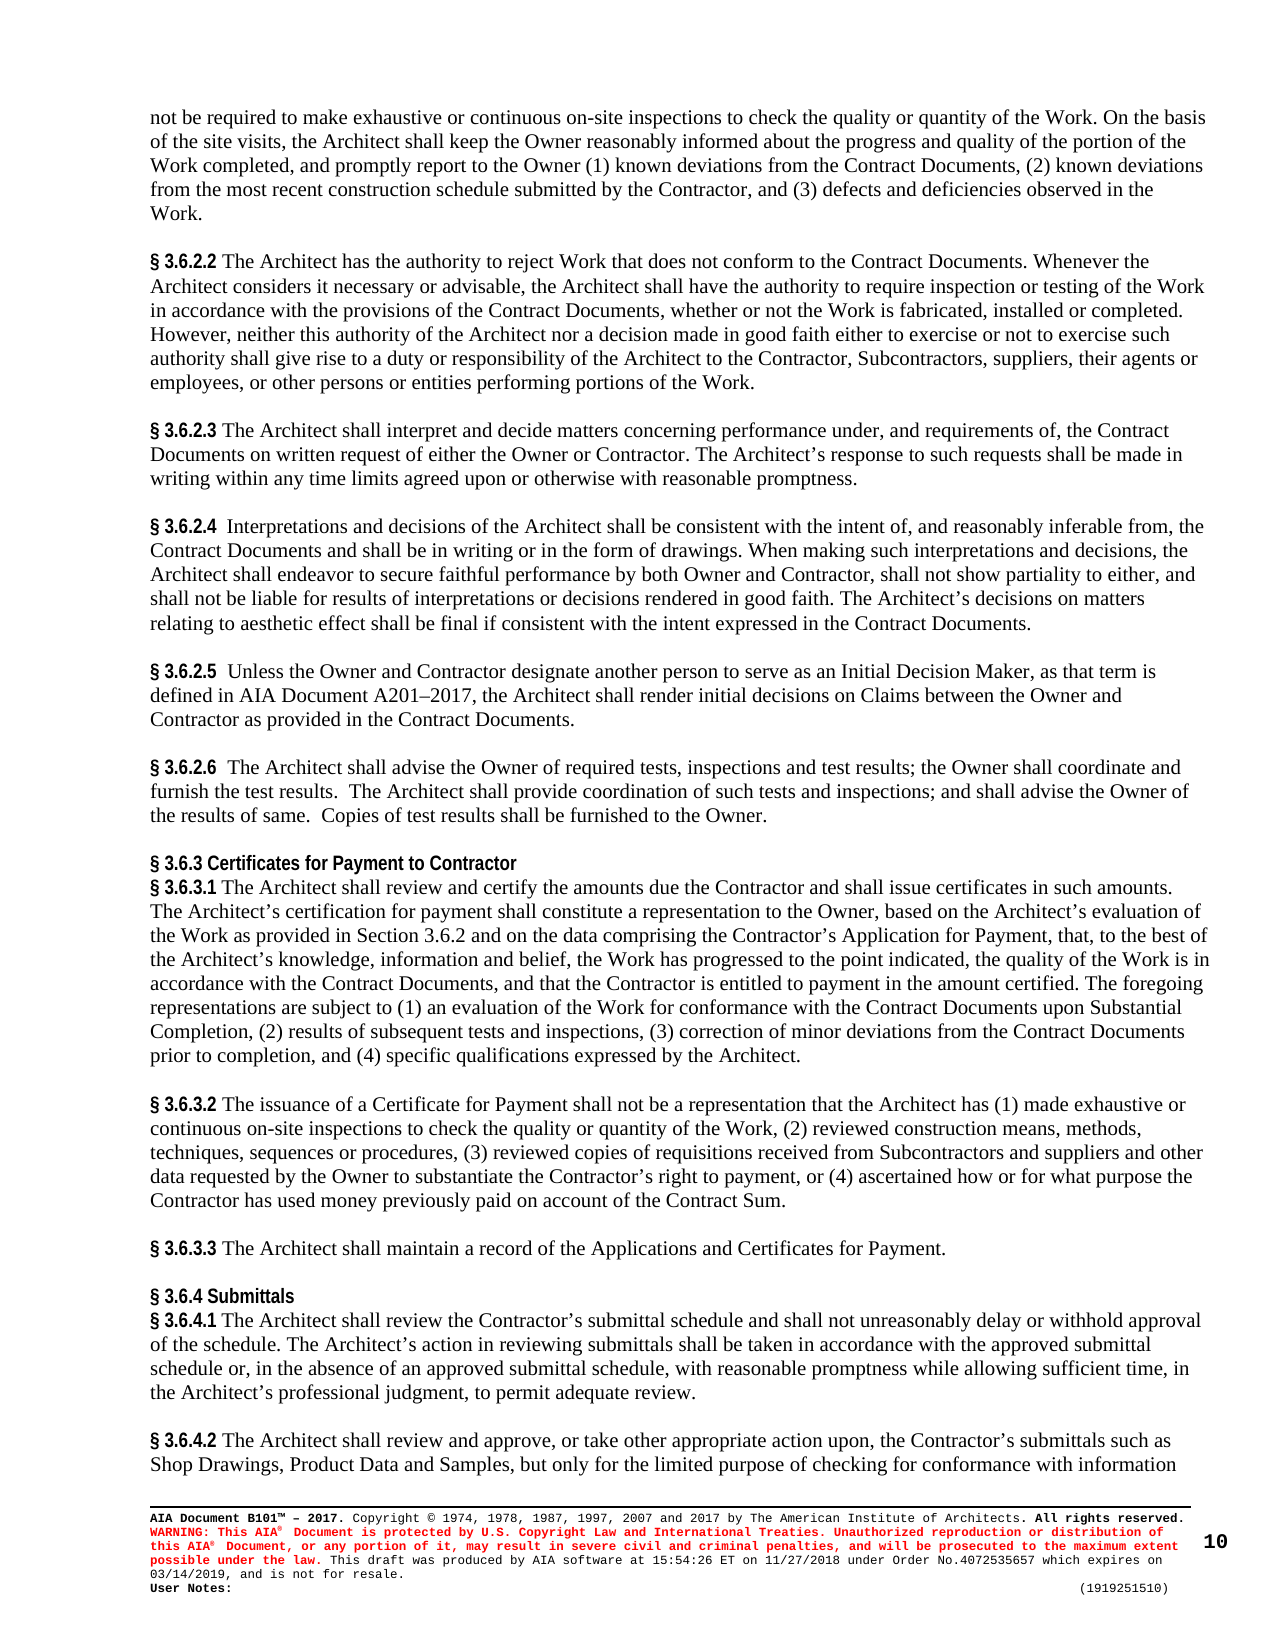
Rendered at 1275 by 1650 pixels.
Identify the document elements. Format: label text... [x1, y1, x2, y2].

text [150, 105, 1211, 225]
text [150, 1428, 1211, 1476]
text § 3.6.4.1 The Architect shall review the Contractor’s submittal schedule and shall not unreasonably delay or withhold approval of the schedule. The Architect’s action in reviewing submittals shall be taken in accordance with the approved submittal schedule or, in the absence of an approved submittal schedule, with reasonable promptness while allowing sufficient time, in the Architect’s professional judgment, to permit adequate review. [150, 1308, 1211, 1404]
subtitle § 3.6.4 Submittals [150, 1284, 1211, 1308]
text § 3.6.3.1 The Architect shall review and certify the amounts due the Contractor and shall issue certificates in such amounts. The Architect’s certification for payment shall constitute a representation to the Owner, based on the Architect’s evaluation of the Work as provided in Section 3.6.2 and on the data comprising the Contractor’s Application for Payment, that, to the best of the Architect’s knowledge, information and belief, the Work has progressed to the point indicated, the quality of the Work is in accordance with the Contract Documents, and that the Contractor is entitled to payment in the amount certified. The foregoing representations are subject to (1) an evaluation of the Work for conformance with the Contract Documents upon Substantial Completion, (2) results of subsequent tests and inspections, (3) correction of minor deviations from the Contract Documents prior to completion, and (4) specific qualifications expressed by the Architect. [150, 875, 1211, 1067]
text § 3.6.2.3 The Architect shall interpret and decide matters concerning performance under, and requirements of, the Contract Documents on written request of either the Owner or Contractor. The Architect’s response to such requests shall be made in writing within any time limits agreed upon or otherwise with reasonable promptness. [150, 418, 1211, 490]
text § 3.6.3.2 The issuance of a Certificate for Payment shall not be a representation that the Architect has (1) made exhaustive or continuous on-site inspections to check the quality or quantity of the Work, (2) reviewed construction means, methods, techniques, sequences or procedures, (3) reviewed copies of requisitions received from Subcontractors and suppliers and other data requested by the Owner to substantiate the Contractor’s right to payment, or (4) ascertained how or for what purpose the Contractor has used money previously paid on account of the Contract Sum. [150, 1092, 1211, 1212]
text § 3.6.3.3 The Architect shall maintain a record of the Applications and Certificates for Payment. [150, 1236, 1211, 1260]
text § 3.6.2.2 The Architect has the authority to reject Work that does not conform to the Contract Documents. Whenever the Architect considers it necessary or advisable, the Architect shall have the authority to require inspection or testing of the Work in accordance with the provisions of the Contract Documents, whether or not the Work is fabricated, installed or completed. However, neither this authority of the Architect nor a decision made in good faith either to exercise or not to exercise such authority shall give rise to a duty or responsibility of the Architect to the Contractor, Subcontractors, suppliers, their agents or employees, or other persons or entities performing portions of the Work. [150, 249, 1211, 394]
text § 3.6.2.5 Unless the Owner and Contractor designate another person to serve as an Initial Decision Maker, as that term is defined in AIA Document A201–2017, the Architect shall render initial decisions on Claims between the Owner and Contractor as provided in the Contract Documents. [150, 658, 1211, 731]
text § 3.6.2.4 Interpretations and decisions of the Architect shall be consistent with the intent of, and reasonably inferable from, the Contract Documents and shall be in writing or in the form of drawings. When making such interpretations and decisions, the Architect shall endeavor to secure faithful performance by both Owner and Contractor, shall not show partiality to either, and shall not be liable for results of interpretations or decisions rendered in good faith. The Architect’s decisions on matters relating to aesthetic effect shall be final if consistent with the intent expressed in the Contract Documents. [150, 514, 1211, 634]
subtitle § 3.6.3 Certificates for Payment to Contractor [150, 851, 1211, 875]
text § 3.6.2.6 The Architect shall advise the Owner of required tests, inspections and test results; the Owner shall coordinate and furnish the test results. The Architect shall provide coordination of such tests and inspections; and shall advise the Owner of the results of same. Copies of test results shall be furnished to the Owner. [150, 755, 1211, 827]
